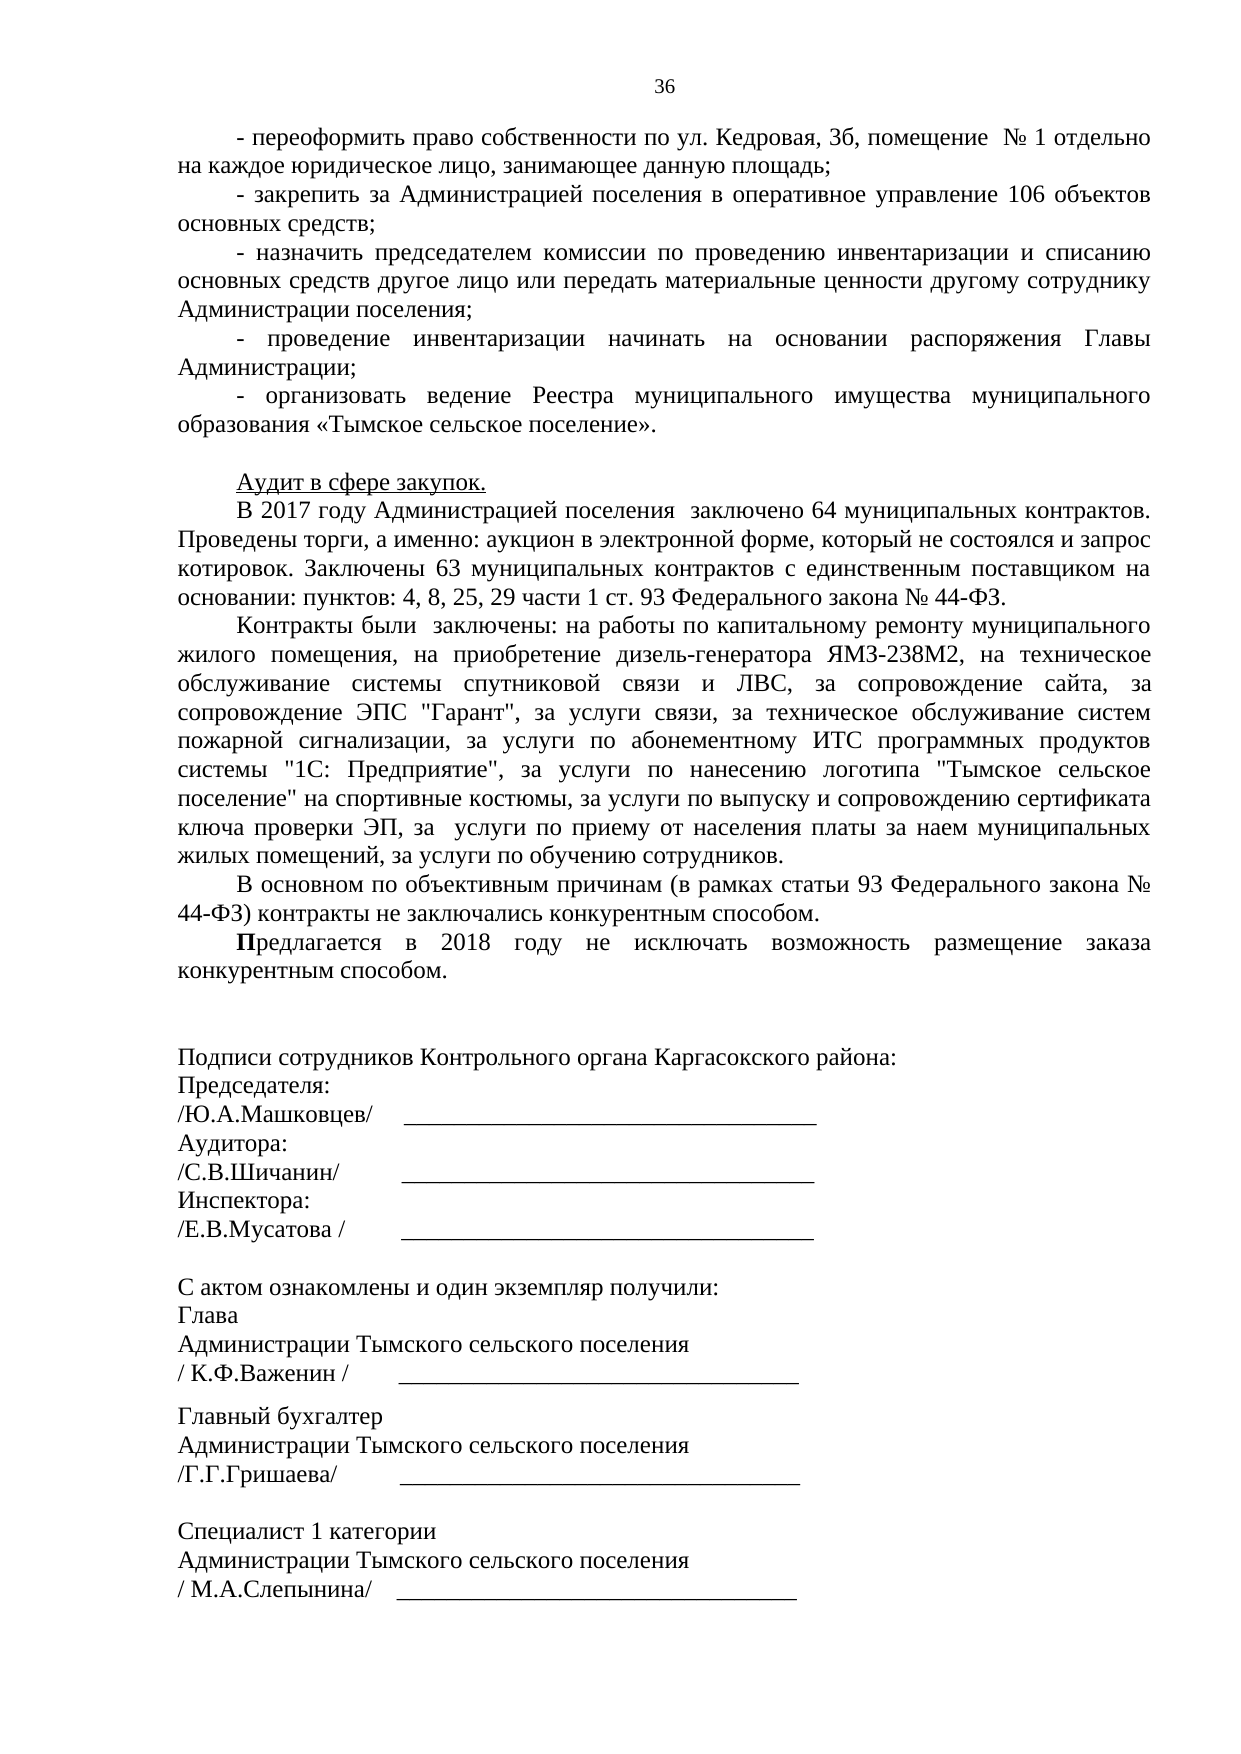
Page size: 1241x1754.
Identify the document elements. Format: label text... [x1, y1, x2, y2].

text Подписи сотрудников Контрольного органа Каргасокского района: [177, 1042, 1152, 1071]
text Аудит в сфере закупок. [177, 467, 1152, 496]
text /С.В.Шичанин/ _________________________________ [177, 1157, 1152, 1186]
text Глава [177, 1301, 1152, 1329]
text /Е.В.Мусатова / _________________________________ [177, 1214, 1152, 1243]
text - назначить председателем комиссии по проведению инвентаризации и списанию основных средств другое лицо или передать материальные ценности другому сотруднику Администрации поселения; [177, 237, 1152, 323]
text С актом ознакомлены и один экземпляр получили: [177, 1272, 1152, 1301]
text Контракты были заключены: на работы по капитальному ремонту муниципального жилого помещения, на приобретение дизель-генератора ЯМЗ-238М2, на техническое обслуживание системы спутниковой связи и ЛВС, за сопровождение сайта, за сопровождение ЭПС "Гарант", за услуги связи, за техническое обслуживание систем пожарной сигнализации, за услуги по абонементному ИТС программных продуктов системы "1С: Предприятие", за услуги по нанесению логотипа "Тымское сельское поселение" на спортивные костюмы, за услуги по выпуску и сопровождению сертификата ключа проверки ЭП, за услуги по приему от населения платы за наем муниципальных жилых помещений, за услуги по обучению сотрудников. [177, 611, 1152, 869]
text Инспектора: [177, 1186, 1152, 1214]
text /Ю.А.Машковцев/ _________________________________ [177, 1099, 1152, 1128]
text Председателя: [177, 1071, 1152, 1099]
text - переоформить право собственности по ул. Кедровая, 3б, помещение № 1 отдельно на каждое юридическое лицо, занимающее данную площадь; [177, 122, 1152, 179]
text Аудитора: [177, 1128, 1152, 1157]
text Администрации Тымского сельского поселения [177, 1430, 1152, 1459]
text Специалист 1 категории [177, 1516, 1152, 1545]
text / К.Ф.Важенин / ________________________________ [177, 1358, 1152, 1387]
text - организовать ведение Реестра муниципального имущества муниципального образования «Тымское сельское поселение». [177, 381, 1152, 438]
text Администрации Тымского сельского поселения [177, 1545, 1152, 1574]
text Администрации Тымского сельского поселения [177, 1329, 1152, 1358]
text Предлагается в 2018 году не исключать возможность размещение заказа конкурентным способом. [177, 927, 1152, 984]
text - закрепить за Администрацией поселения в оперативное управление 106 объектов основных средств; [177, 179, 1152, 237]
text / М.А.Слепынина/ ________________________________ [177, 1574, 1152, 1602]
text В основном по объективным причинам (в рамках статьи 93 Федерального закона № 44-ФЗ) контракты не заключались конкурентным способом. [177, 869, 1152, 927]
text /Г.Г.Гришаева/ ________________________________ [177, 1459, 1152, 1487]
text Главный бухгалтер [177, 1401, 1152, 1430]
text - проведение инвентаризации начинать на основании распоряжения Главы Администрации; [177, 323, 1152, 381]
text В 2017 году Администрацией поселения заключено 64 муниципальных контрактов. Проведены торги, а именно: аукцион в электронной форме, который не состоялся и запрос котировок. Заключены 63 муниципальных контрактов с единственным поставщиком на основании: пунктов: 4, 8, 25, 29 части 1 ст. 93 Федерального закона № 44-ФЗ. [177, 496, 1152, 611]
